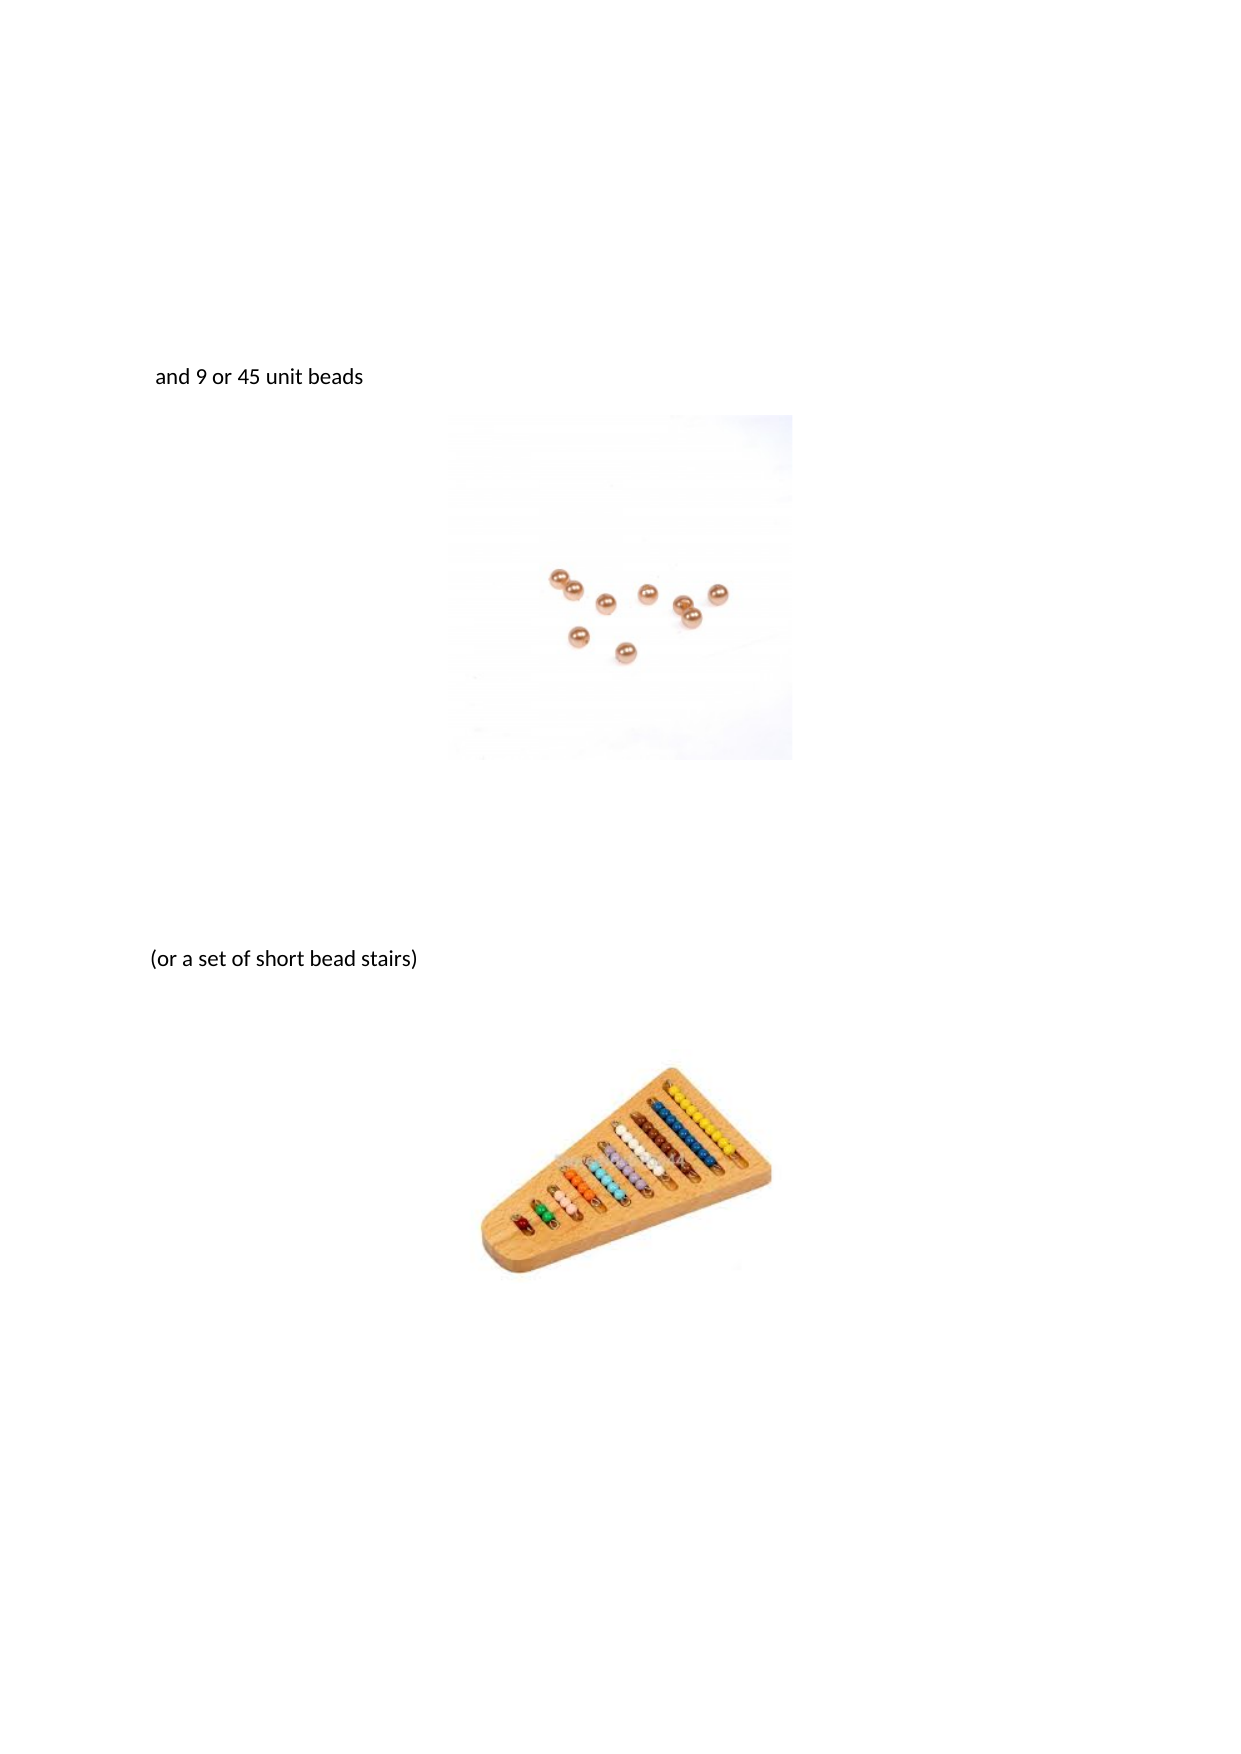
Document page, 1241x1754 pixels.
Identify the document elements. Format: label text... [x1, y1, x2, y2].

picture [447, 415, 793, 760]
picture [451, 1049, 789, 1284]
text and 9 or 45 unit beads [150, 362, 1090, 390]
text (or a set of short bead stairs) [150, 944, 1090, 972]
